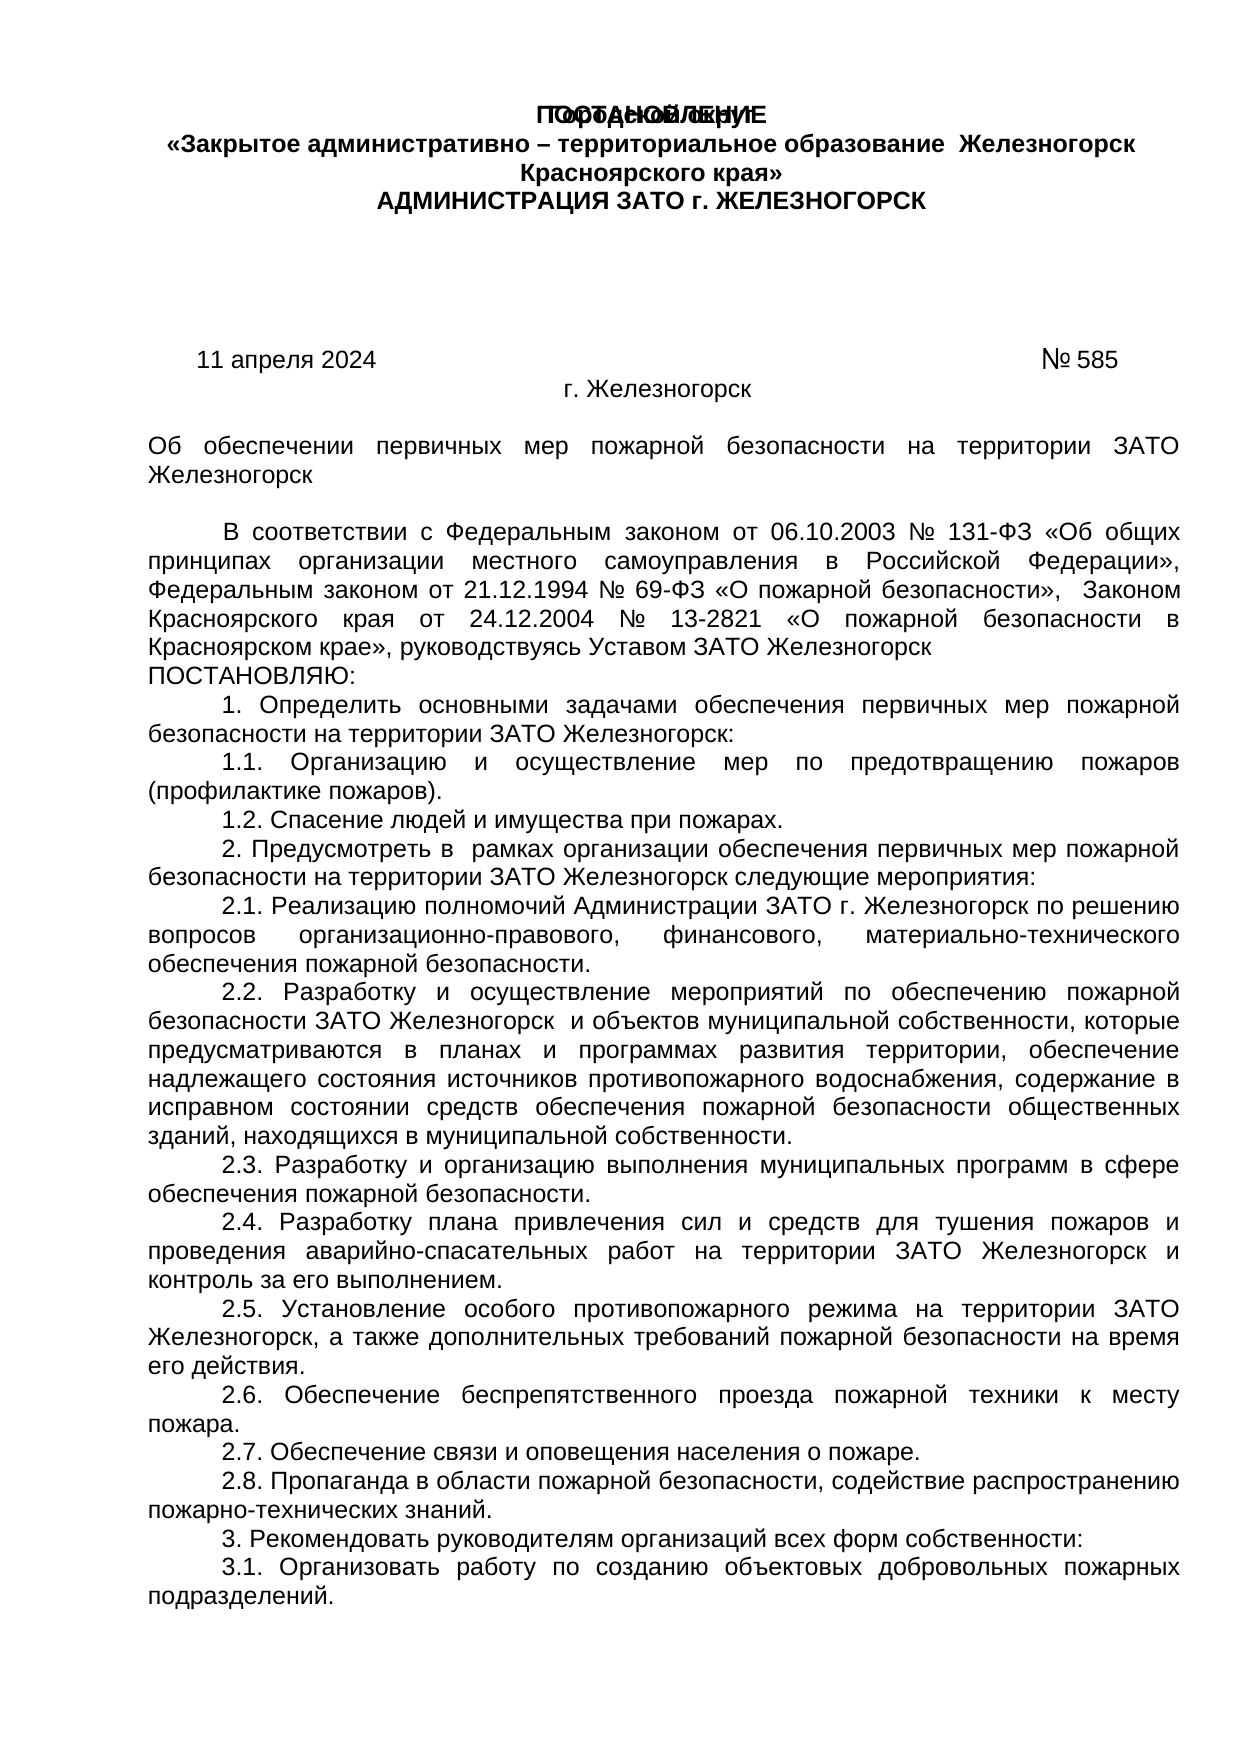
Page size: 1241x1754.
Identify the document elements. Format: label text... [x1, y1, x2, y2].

title ПОСТАНОВЛЯЮ: [148, 661, 1181, 690]
text ПОСТАНОВЛЕНИЕ [136, 100, 1167, 129]
text В соответствии с Федеральным законом от 06.10.2003 № 131-ФЗ «Об общих принципах организации местного самоуправления в Российской Федерации», Федеральным законом от 21.12.1994 № 69-ФЗ «О пожарной безопасности», Законом Красноярского края от 24.12.2004 № 13-2821 «О пожарной безопасности в Красноярском крае», руководствуясь Уставом ЗАТО Железногорск [148, 517, 1181, 661]
text 2.3. Разработку и организацию выполнения муниципальных программ в сфере обеспечения пожарной безопасности. [148, 1150, 1181, 1207]
text 2.1. Реализацию полномочий Администрации ЗАТО г. Железногорск по решению вопросов организационно-правового, финансового, материально-технического обеспечения пожарной безопасности. [148, 891, 1181, 977]
text 2.2. Разработку и осуществление мероприятий по обеспечению пожарной безопасности ЗАТО Железногорск и объектов муниципальной собственности, которые предусматриваются в планах и программах развития территории, обеспечение надлежащего состояния источников противопожарного водоснабжения, содержание в исправном состоянии средств обеспечения пожарной безопасности общественных зданий, находящихся в муниципальной собственности. [148, 977, 1181, 1150]
text 2.7. Обеспечение связи и оповещения населения о пожаре. [148, 1437, 1181, 1466]
text 2.8. Пропаганда в области пожарной безопасности, содействие распространению пожарно-технических знаний. [148, 1466, 1181, 1524]
text 1. Определить основными задачами обеспечения первичных мер пожарной безопасности на территории ЗАТО Железногорск: [148, 690, 1181, 747]
text 2.5. Установление особого противопожарного режима на территории ЗАТО Железногорск, а также дополнительных требований пожарной безопасности на время его действия. [148, 1294, 1181, 1380]
text 3. Рекомендовать руководителям организаций всех форм собственности: [148, 1524, 1181, 1552]
subtitle АДМИНИСТРАЦИЯ ЗАТО г. ЖЕЛЕЗНОГОРСК [136, 186, 1167, 215]
text г. Железногорск [132, 374, 1182, 402]
text 1.1. Организацию и осуществление мер по предотвращению пожаров (профилактике пожаров). [148, 747, 1181, 805]
text 2. Предусмотреть в рамках организации обеспечения первичных мер пожарной безопасности на территории ЗАТО Железногорск следующие мероприятия: [148, 834, 1181, 891]
text 1.2. Спасение людей и имущества при пожарах. [148, 805, 1181, 834]
text 11 апреля 2024 585 [132, 345, 1182, 374]
text Об обеспечении первичных мер пожарной безопасности на территории ЗАТО Железногорск [148, 431, 1181, 489]
text 2.4. Разработку плана привлечения сил и средств для тушения пожаров и проведения аварийно-спасательных работ на территории ЗАТО Железногорск и контроль за его выполнением. [148, 1207, 1181, 1294]
text 3.1. Организовать работу по созданию объектовых добровольных пожарных подразделений. [148, 1552, 1181, 1610]
text 2.6. Обеспечение беспрепятственного проезда пожарной техники к месту пожара. [148, 1380, 1181, 1437]
text «Закрытое административно – территориальное образование Железногорск Красноярского края» [136, 129, 1167, 186]
